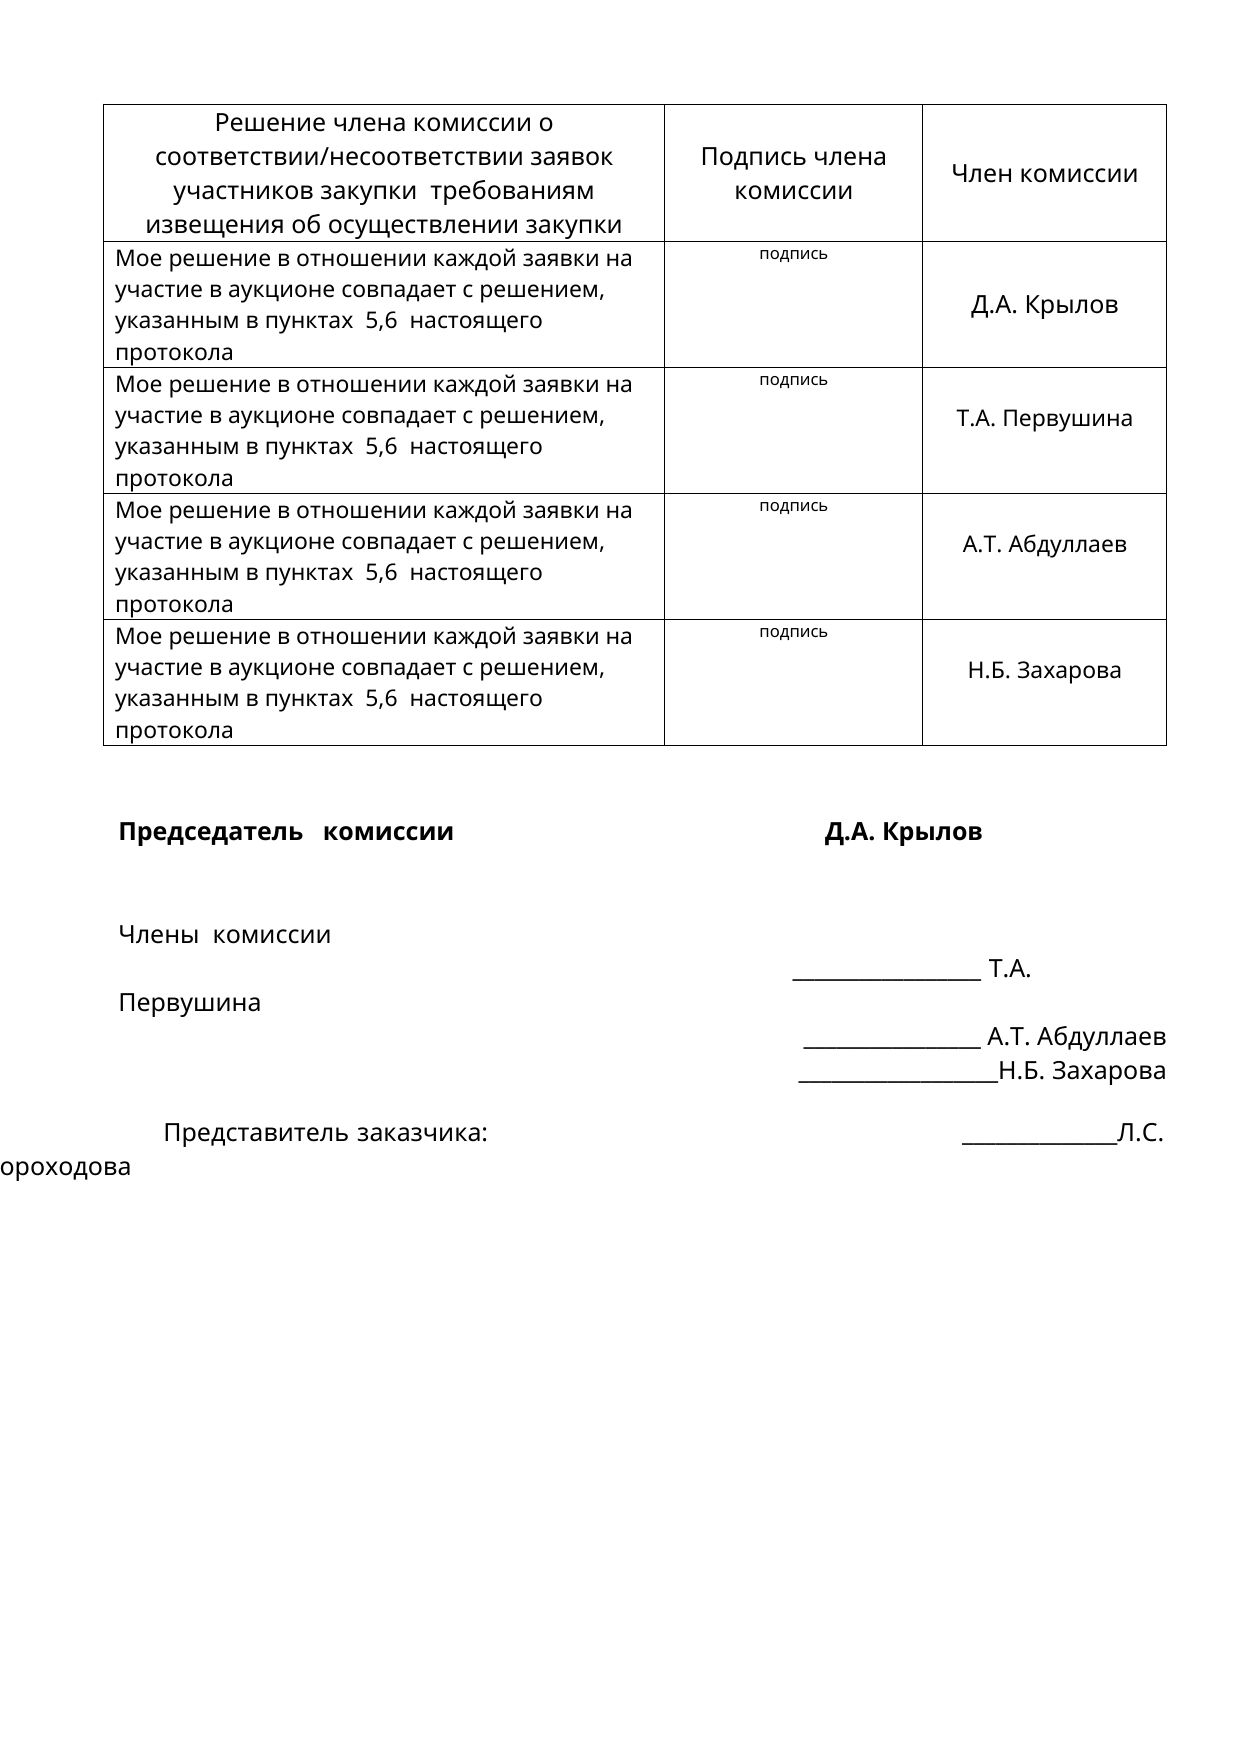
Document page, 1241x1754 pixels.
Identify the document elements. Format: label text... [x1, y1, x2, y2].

table_cell Мое решение в отношении каждой заявки на участие в аукционе совпадает с решением, указанным в пунктах 5,6 настоящего протокола [104, 494, 664, 619]
table_header Подпись члена комиссии [665, 105, 922, 241]
table_header Член комиссии [923, 105, 1166, 241]
table_cell Мое решение в отношении каждой заявки на участие в аукционе совпадает с решением, указанным в пунктах 5,6 настоящего протокола [104, 620, 664, 745]
text __________________Н.Б. Захарова [59, 1052, 1167, 1087]
table_cell подпись [665, 620, 922, 745]
text Председатель комиссии Д.А. Крылов [118, 814, 1167, 848]
text _________________ Т.А. Первушина [118, 950, 1167, 1018]
text ________________ А.Т. Абдуллаев [59, 1018, 1167, 1052]
table_cell подпись [665, 494, 922, 619]
table_header Решение члена комиссии о соответствии/несоответствии заявок участников закупки требованиям извещения об осуществлении закупки [104, 105, 664, 241]
table_cell Д.А. Крылов [923, 242, 1166, 367]
table_cell А.Т. Абдуллаев [923, 494, 1166, 619]
table_cell Т.А. Первушина [923, 368, 1166, 493]
table_cell Мое решение в отношении каждой заявки на участие в аукционе совпадает с решением, указанным в пунктах 5,6 настоящего протокола [104, 368, 664, 493]
text Представитель заказчика: ______________Л.С. Скороходова [0, 1114, 1167, 1183]
table_cell Мое решение в отношении каждой заявки на участие в аукционе совпадает с решением, указанным в пунктах 5,6 настоящего протокола [104, 242, 664, 367]
table_cell подпись [665, 368, 922, 493]
table_cell подпись [665, 242, 922, 367]
table_cell Н.Б. Захарова [923, 620, 1166, 745]
text Члены комиссии [118, 916, 1167, 950]
